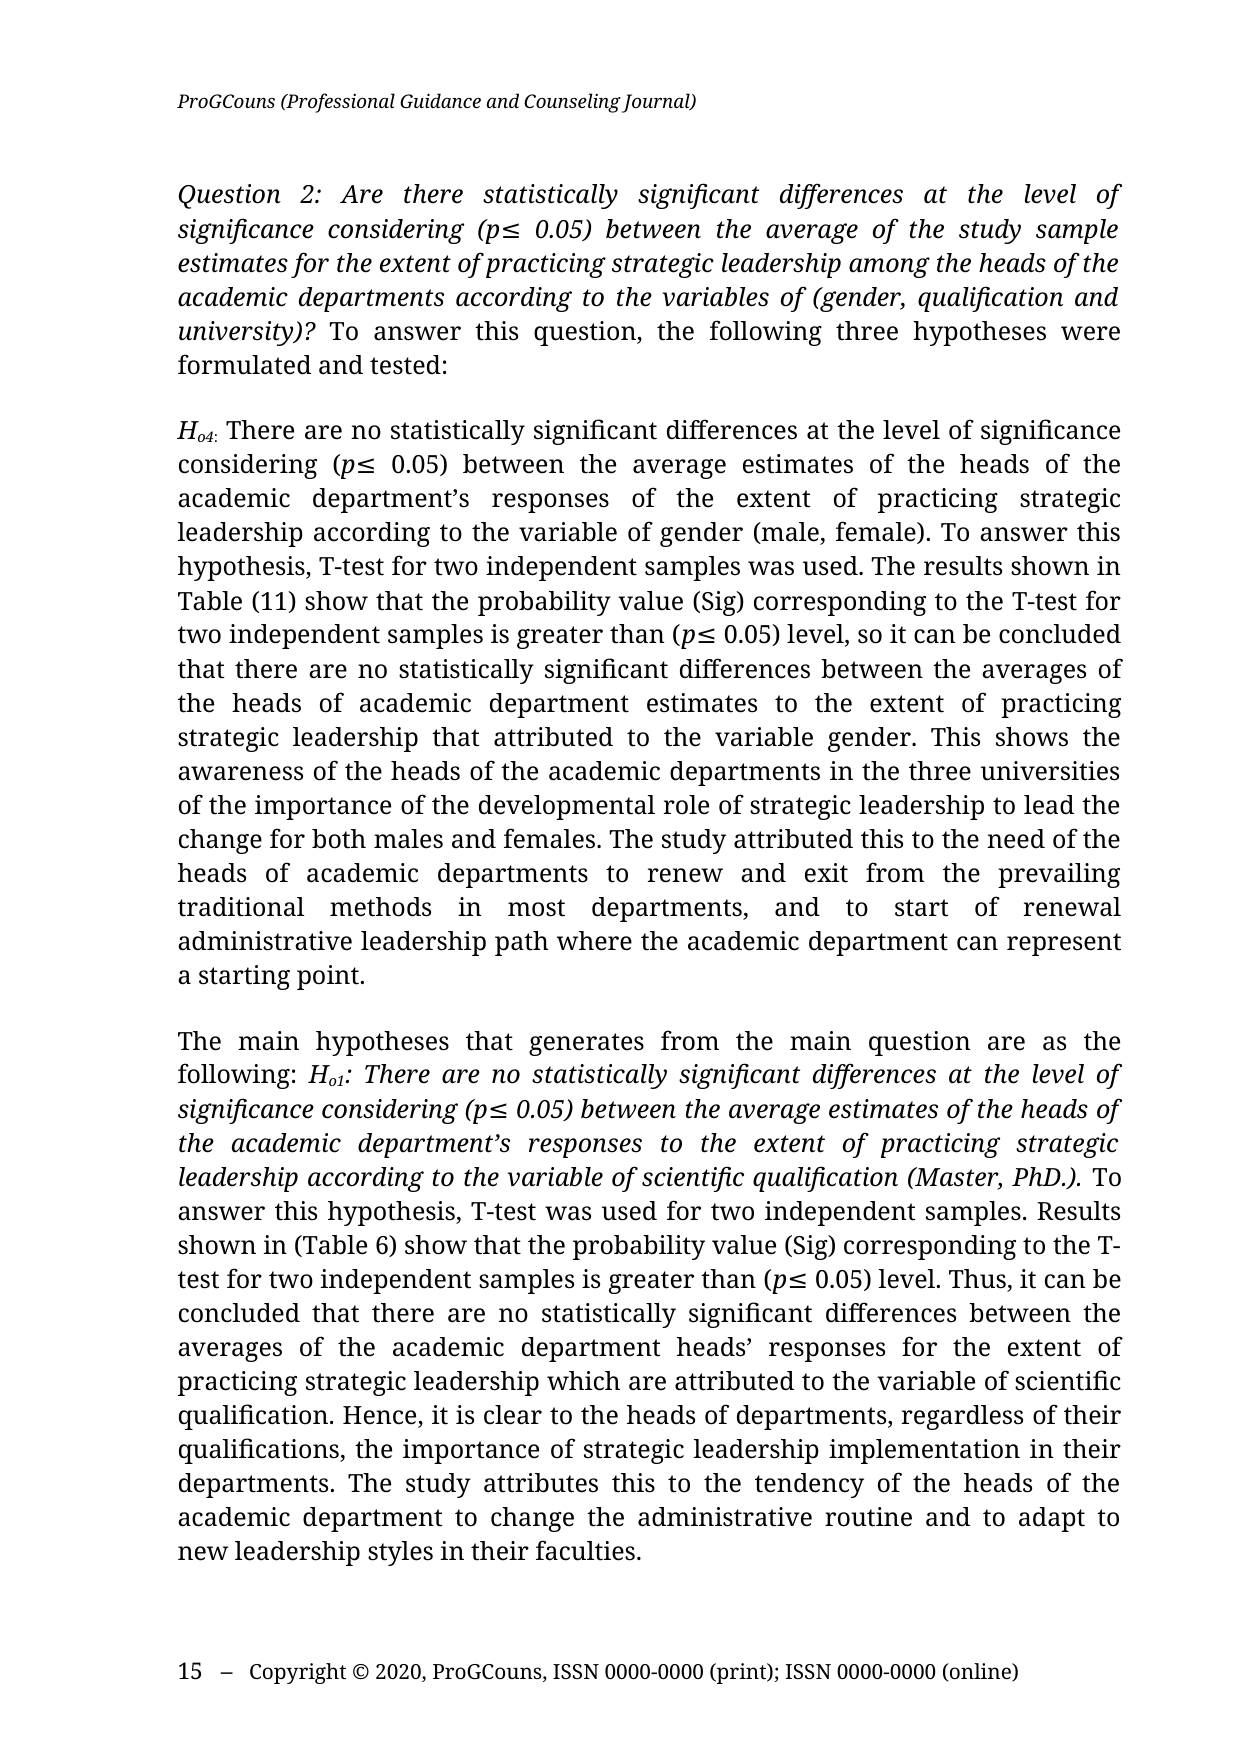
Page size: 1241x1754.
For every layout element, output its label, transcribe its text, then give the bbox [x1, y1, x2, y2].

text Question 2: Are there statistically significant differences at the level of significance considering (p≤ 0.05) between the average of the study sample estimates for the extent of practicing strategic leadership among the heads of the academic departments according to the variables of (gender, qualification and university)? To answer this question, the following three hypotheses were formulated and tested: [177, 177, 1122, 382]
text Ho4: There are no statistically significant differences at the level of significance considering (p≤ 0.05) between the average estimates of the heads of the academic department’s responses of the extent of practicing strategic leadership according to the variable of gender (male, female). To answer this hypothesis, T-test for two independent samples was used. The results shown in Table (11) show that the probability value (Sig) corresponding to the T-test for two independent samples is greater than (p≤ 0.05) level, so it can be concluded that there are no statistically significant differences between the averages of the heads of academic department estimates to the extent of practicing strategic leadership that attributed to the variable gender. This shows the awareness of the heads of the academic departments in the three universities of the importance of the developmental role of strategic leadership to lead the change for both males and females. The study attributed this to the need of the heads of academic departments to renew and exit from the prevailing traditional methods in most departments, and to start of renewal administrative leadership path where the academic department can represent a starting point. [177, 413, 1122, 992]
text The main hypotheses that generates from the main question are as the following: Ho1: There are no statistically significant differences at the level of significance considering (p≤ 0.05) between the average estimates of the heads of the academic department’s responses to the extent of practicing strategic leadership according to the variable of scientific qualification (Master, PhD.). To answer this hypothesis, T-test was used for two independent samples. Results shown in (Table 6) show that the probability value (Sig) corresponding to the T-test for two independent samples is greater than (p≤ 0.05) level. Thus, it can be concluded that there are no statistically significant differences between the averages of the academic department heads’ responses for the extent of practicing strategic leadership which are attributed to the variable of scientific qualification. Hence, it is clear to the heads of departments, regardless of their qualifications, the importance of strategic leadership implementation in their departments. The study attributes this to the tendency of the heads of the academic department to change the administrative routine and to adapt to new leadership styles in their faculties. [177, 1023, 1122, 1568]
